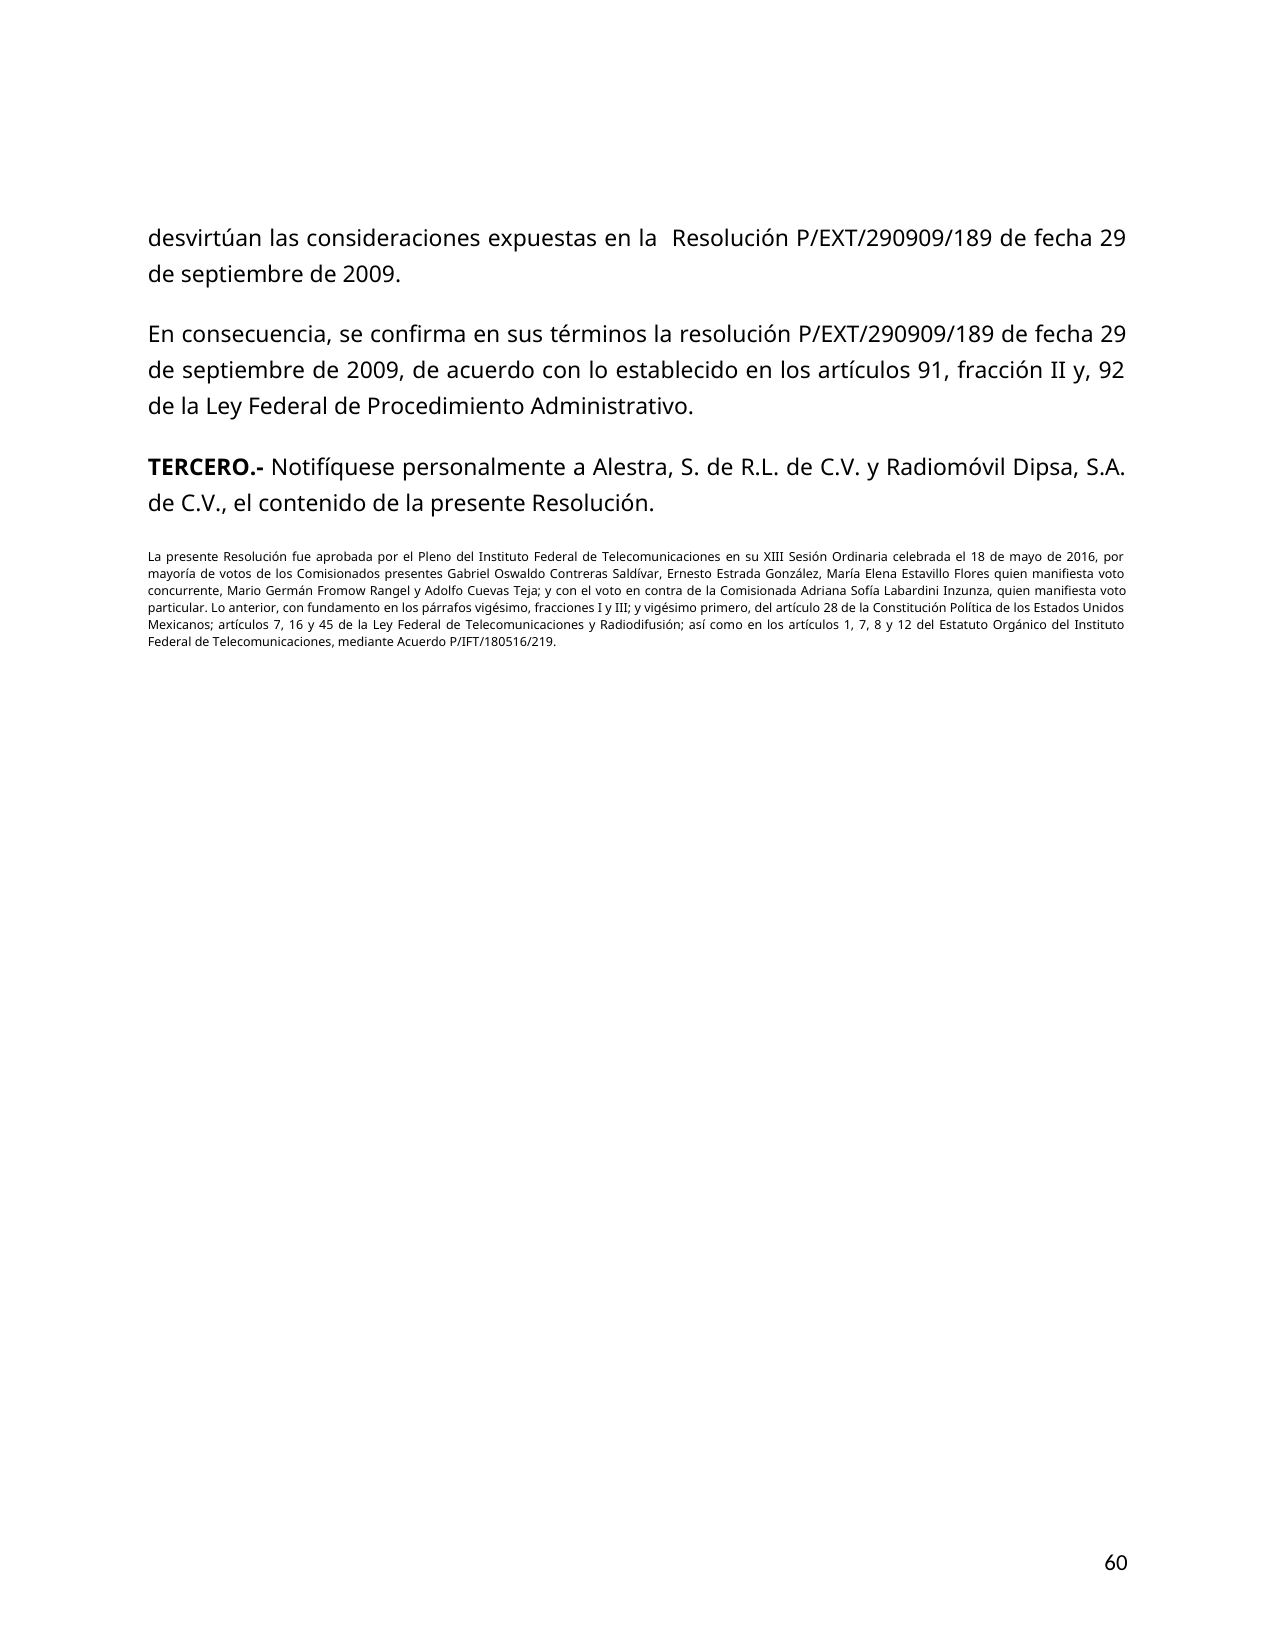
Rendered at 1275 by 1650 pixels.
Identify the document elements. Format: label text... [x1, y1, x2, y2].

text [148, 222, 1127, 289]
text La presente Resolución fue aprobada por el Pleno del Instituto Federal de Telecomunicaciones en su XIII Sesión Ordinaria celebrada el 18 de mayo de 2016, por mayoría de votos de los Comisionados presentes Gabriel Oswaldo Contreras Saldívar, Ernesto Estrada González, María Elena Estavillo Flores quien manifiesta voto concurrente, Mario Germán Fromow Rangel y Adolfo Cuevas Teja; y con el voto en contra de la Comisionada Adriana Sofía Labardini Inzunza, quien manifiesta voto particular. Lo anterior, con fundamento en los párrafos vigésimo, fracciones I y III; y vigésimo primero, del artículo 28 de la Constitución Política de los Estados Unidos Mexicanos; artículos 7, 16 y 45 de la Ley Federal de Telecomunicaciones y Radiodifusión; así como en los artículos 1, 7, 8 y 12 del Estatuto Orgánico del Instituto Federal de Telecomunicaciones, mediante Acuerdo P/IFT/180516/219. [148, 548, 1127, 651]
text TERCERO.- Notifíquese personalmente a Alestra, S. de R.L. de C.V. y Radiomóvil Dipsa, S.A. de C.V., el contenido de la presente Resolución. [148, 451, 1127, 518]
text En consecuencia, se confirma en sus términos la resolución P/EXT/290909/189 de fecha 29 de septiembre de 2009, de acuerdo con lo establecido en los artículos 91, fracción II y, 92 de la Ley Federal de Procedimiento Administrativo. [148, 318, 1127, 422]
